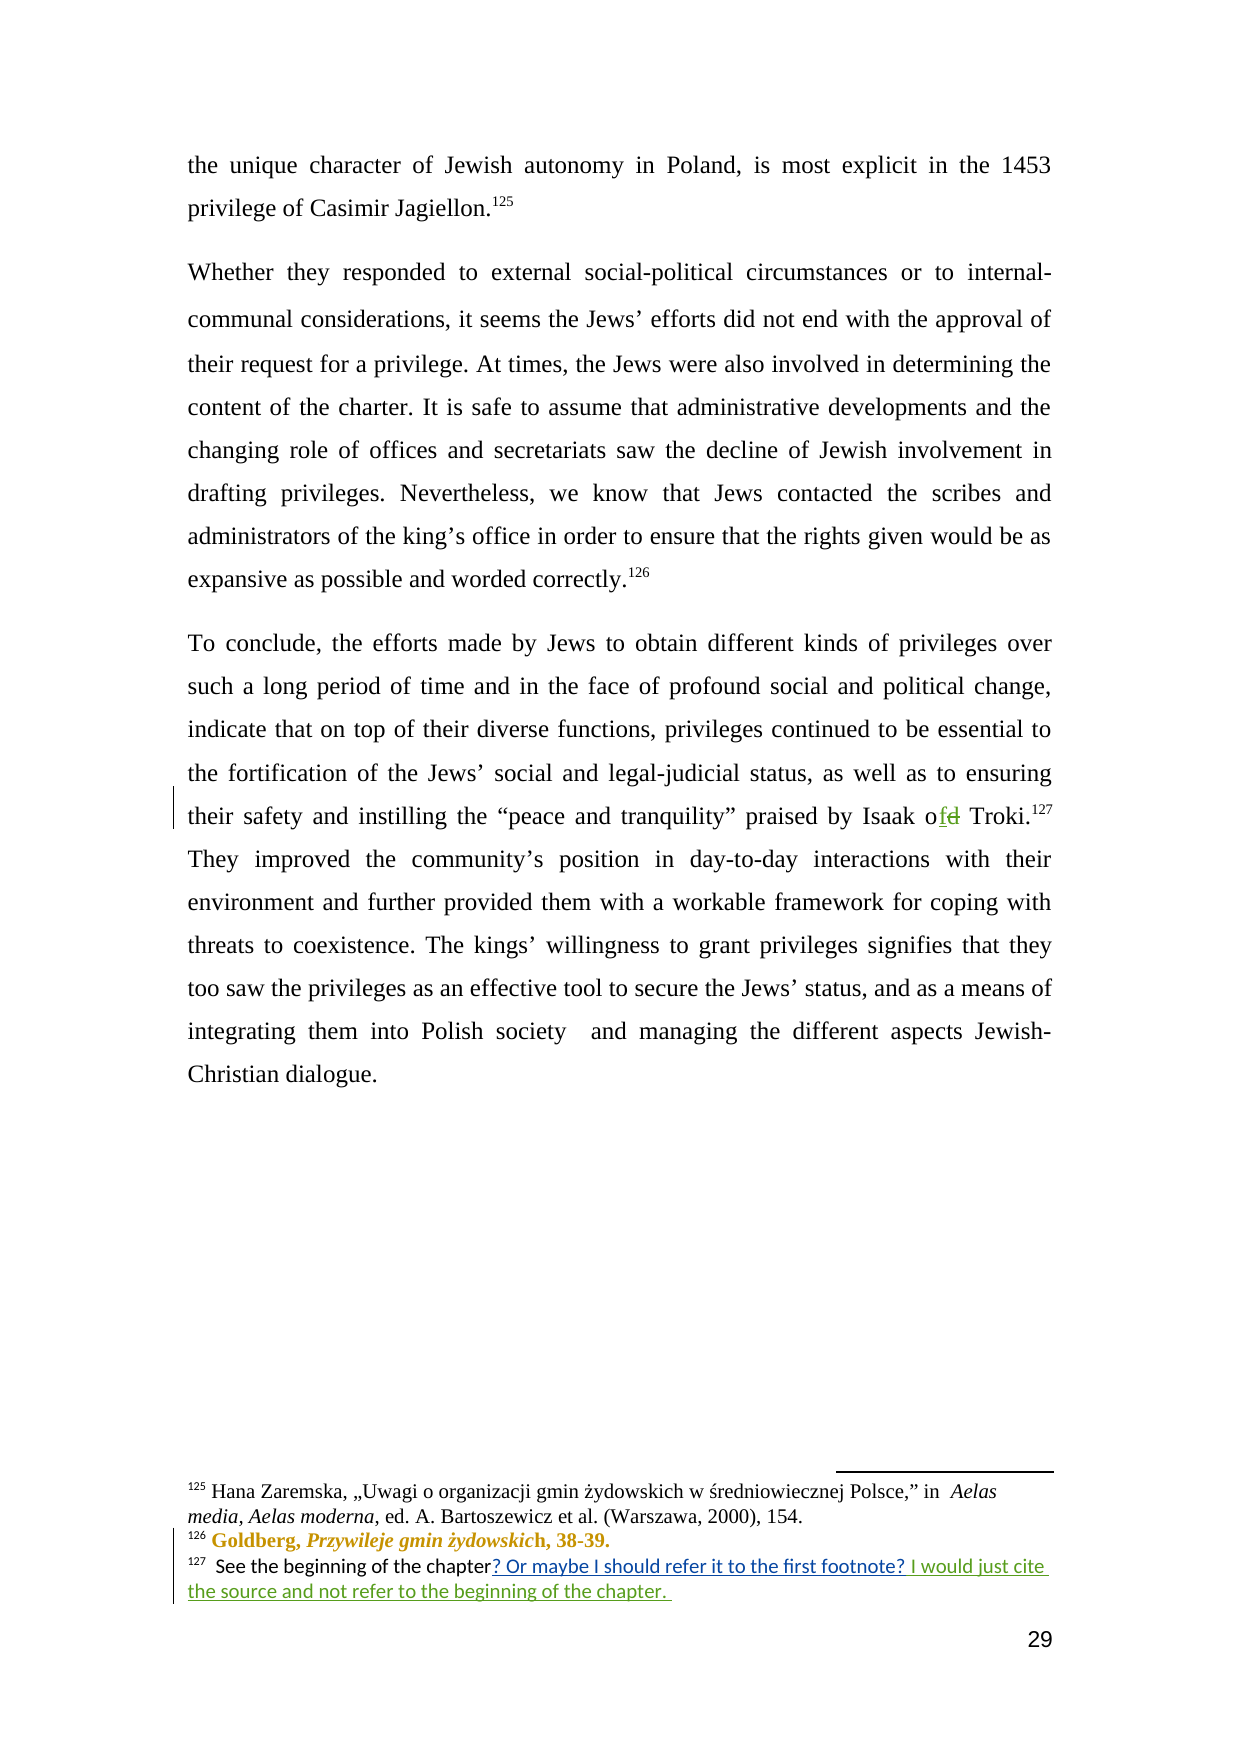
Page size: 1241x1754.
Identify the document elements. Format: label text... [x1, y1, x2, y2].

text Whether they responded to external social-political circumstances or to internal-communal considerations, it seems the Jews’ efforts did not end with the approval of their request for a privilege. At times, the Jews were also involved in determining the content of the charter. It is safe to assume that administrative developments and the changing role of offices and secretariats saw the decline of Jewish involvement in drafting privileges. Nevertheless, we know that Jews contacted the scribes and administrators of the king’s office in order to ensure that the rights given would be as expansive as possible and worded correctly. [187, 257, 1053, 593]
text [187, 150, 1053, 222]
text To conclude, the efforts made by Jews to obtain different kinds of privileges over such a long period of time and in the face of profound social and political change, indicate that on top of their diverse functions, privileges continued to be essential to the fortification of the Jews’ social and legal-judicial status, as well as to ensuring their safety and instilling the “peace and tranquility” praised by Isaak o Troki. They improved the community’s position in day-to-day interactions with their environment and further provided them with a workable framework for coping with threats to coexistence. The kings’ willingness to grant privileges signifies that they too saw the privileges as an effective tool to secure the Jews’ status, and as a means of integrating them into Polish society and managing the different aspects Jewish-Christian dialogue. [187, 628, 1053, 1088]
